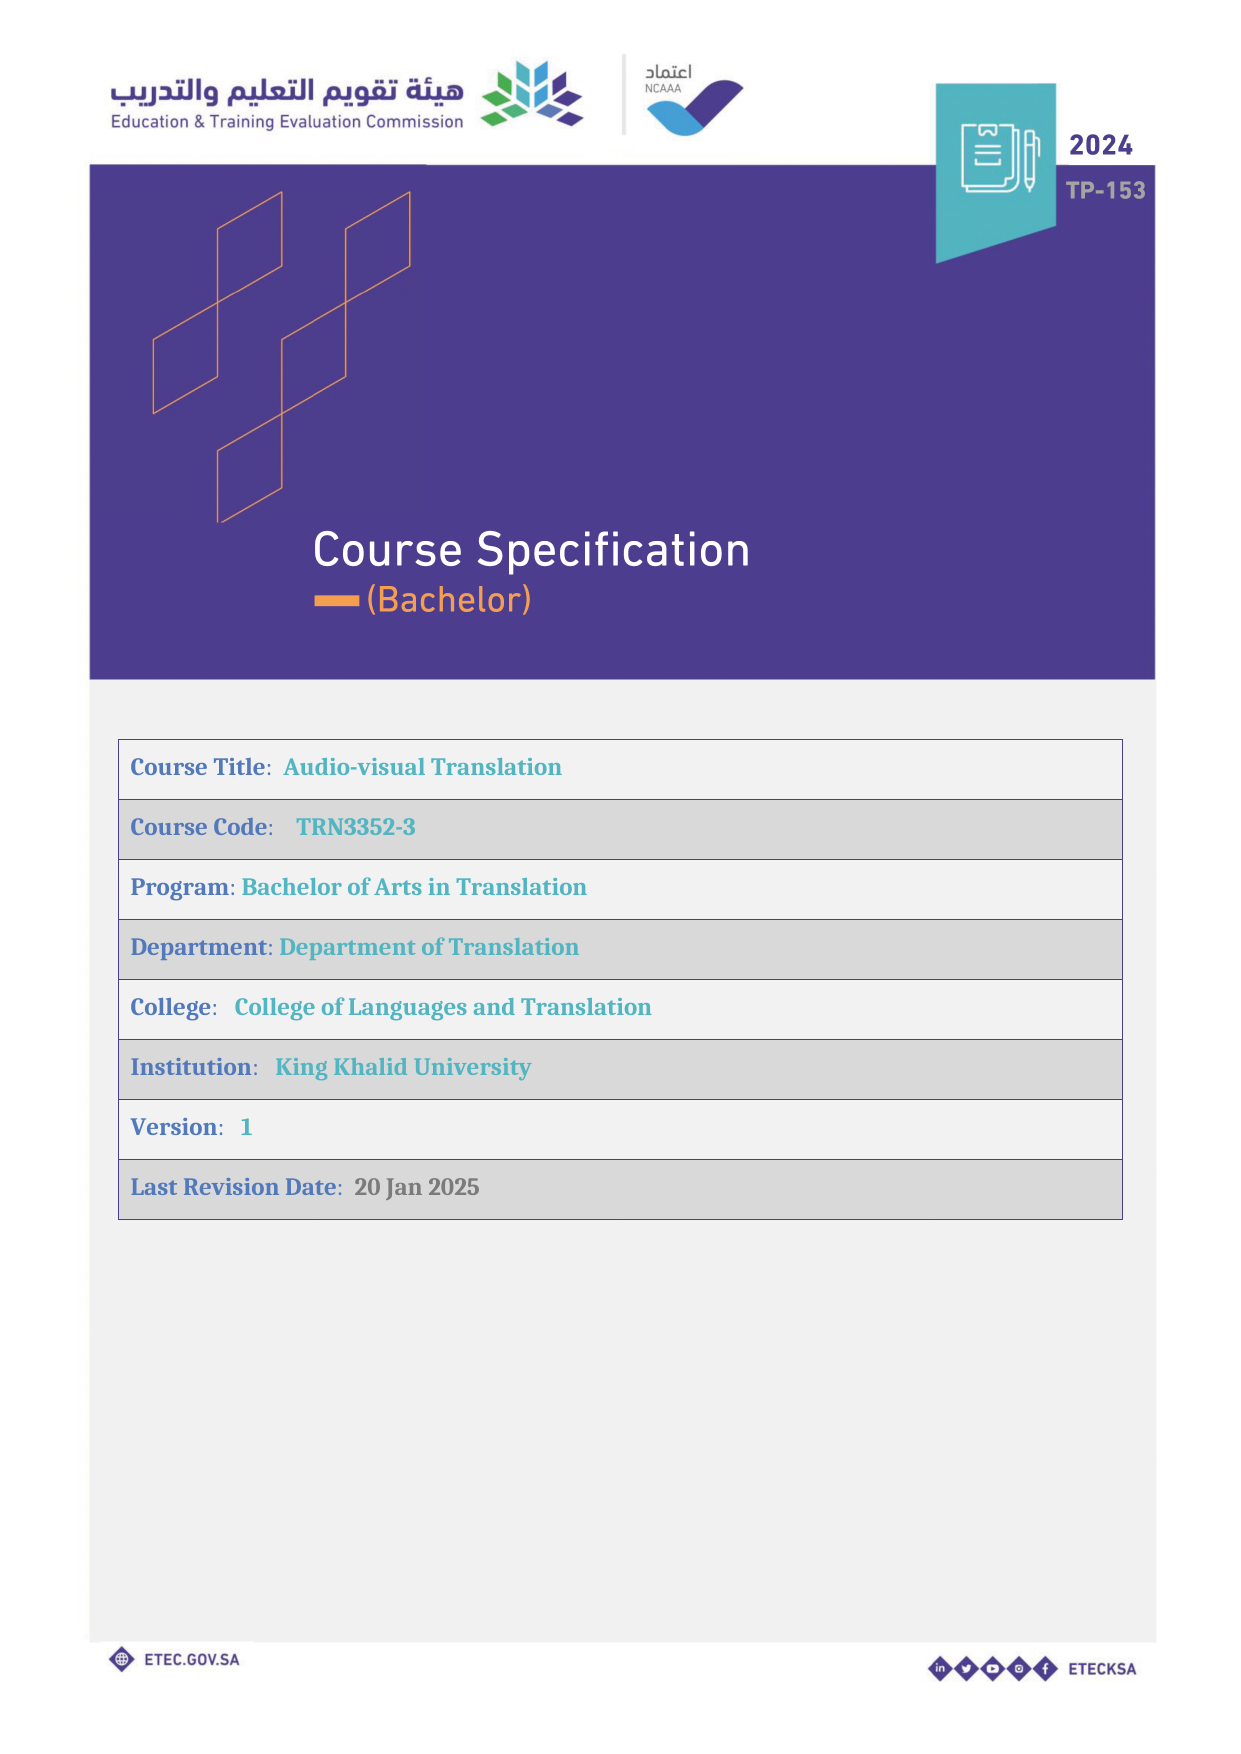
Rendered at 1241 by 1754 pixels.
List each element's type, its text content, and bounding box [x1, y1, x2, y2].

table_cell Course Code: [119, 800, 1122, 859]
table_cell Department: Department of Translation [119, 920, 1122, 979]
table_header Course Title: Audio-visual Translation [119, 740, 1122, 799]
table_cell Program: Bachelor of Arts in Translation [119, 860, 1122, 919]
table_cell College: College of Languages and Translation [119, 980, 1122, 1039]
table_cell Last Revision Date: 20 Jan 2025 [119, 1160, 1122, 1219]
picture [4, 1, 1241, 1752]
table_cell Version: 1 [119, 1100, 1122, 1159]
table_cell Institution: King Khalid University [119, 1040, 1122, 1099]
